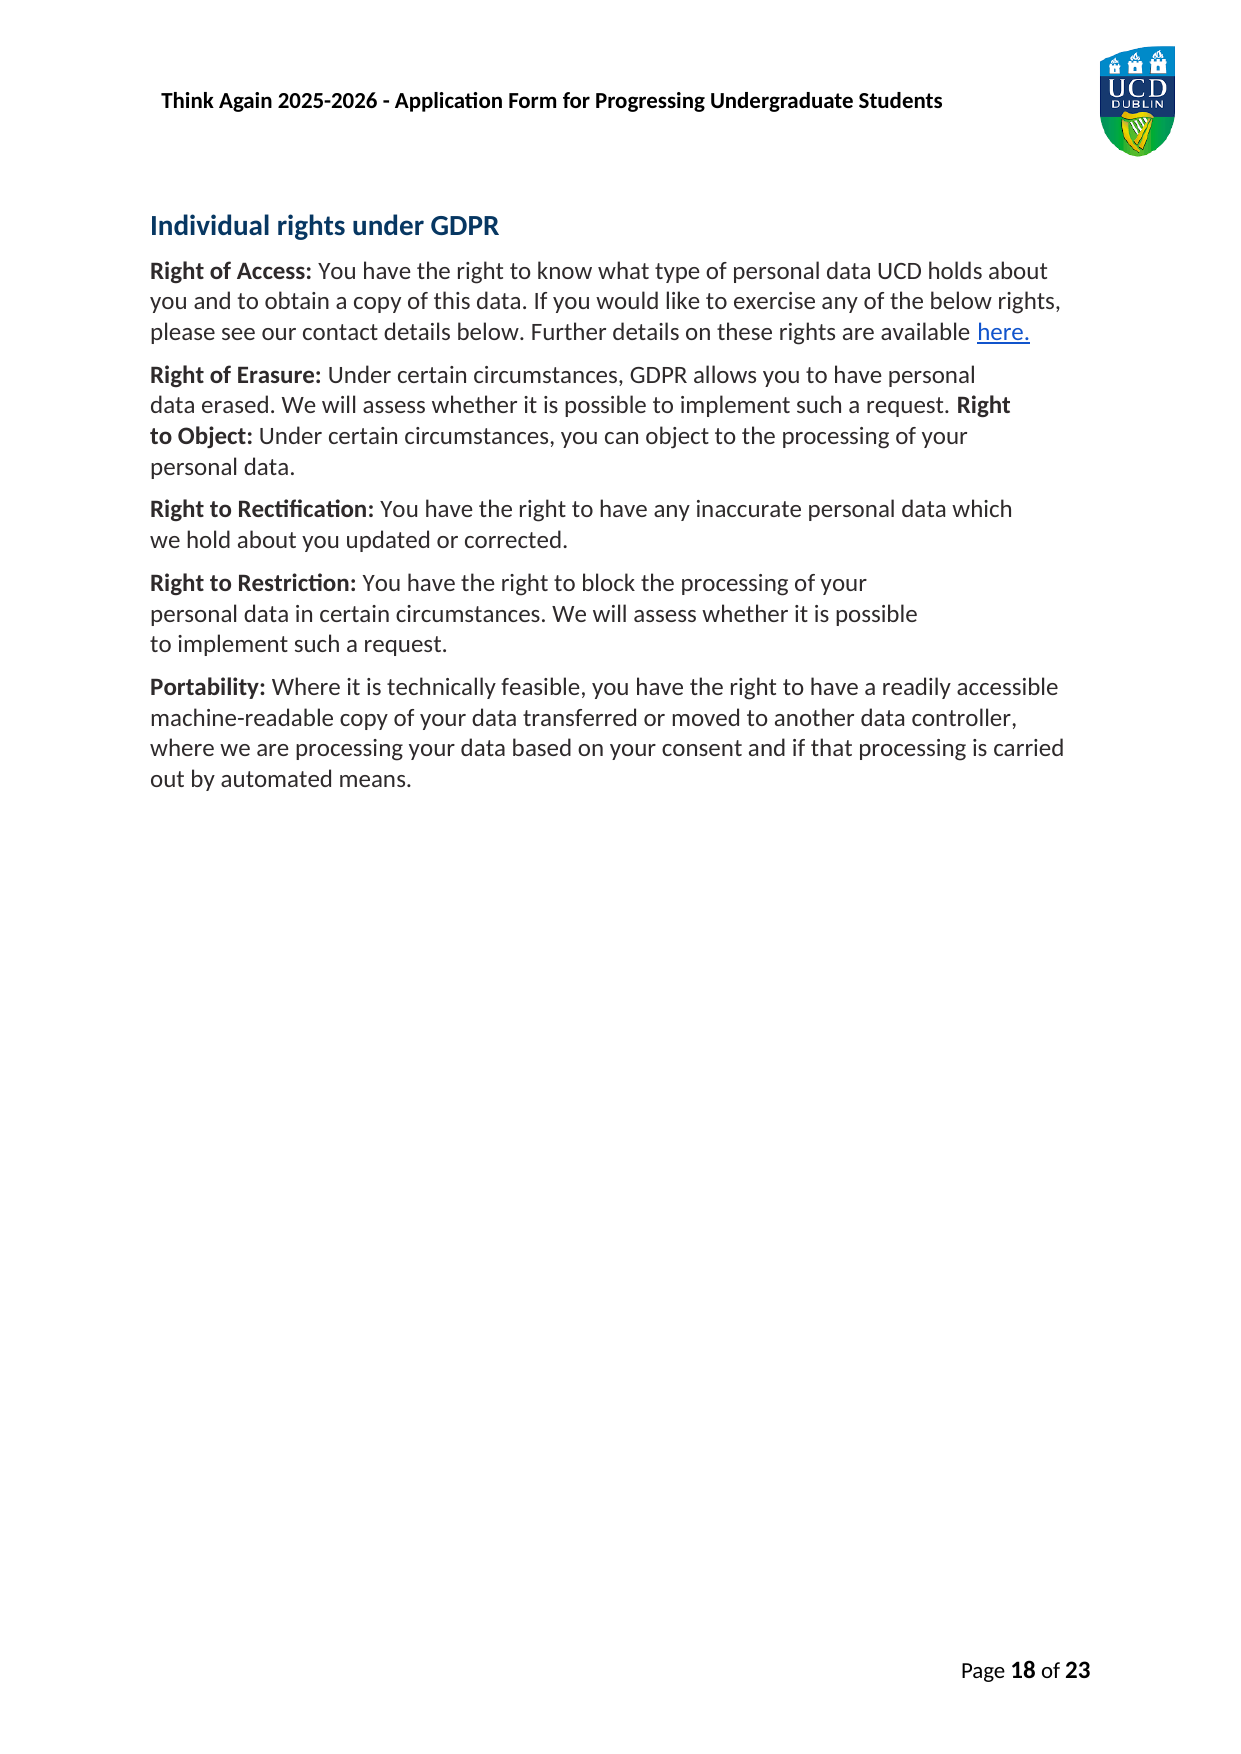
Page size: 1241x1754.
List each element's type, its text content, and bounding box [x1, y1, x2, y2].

text Right of Access: You have the right to know what type of personal data UCD holds about you and to obtain a copy of this data. If you would like to exercise any of the below rights, please see our contact details below. Further details on these rights are available here. [150, 255, 1078, 347]
picture [1081, 41, 1202, 161]
text Individual rights under GDPR [150, 207, 1090, 242]
text Right to Rectification: You have the right to have any inaccurate personal data which we hold about you updated or corrected. [150, 494, 1025, 555]
text Portability: Where it is technically feasible, you have the right to have a readily accessible machine-readable copy of your data transferred or moved to another data controller, where we are processing your data based on your consent and if that processing is carried out by automated means. [150, 671, 1088, 793]
text Right of Erasure: Under certain circumstances, GDPR allows you to have personal data erased. We will assess whether it is possible to implement such a request. Right to Object: Under certain circumstances, you can object to the processing of your personal data. [150, 359, 1025, 481]
text Right to Restriction: You have the right to block the processing of your personal data in certain circumstances. We will assess whether it is possible to implement such a request. [150, 567, 937, 659]
